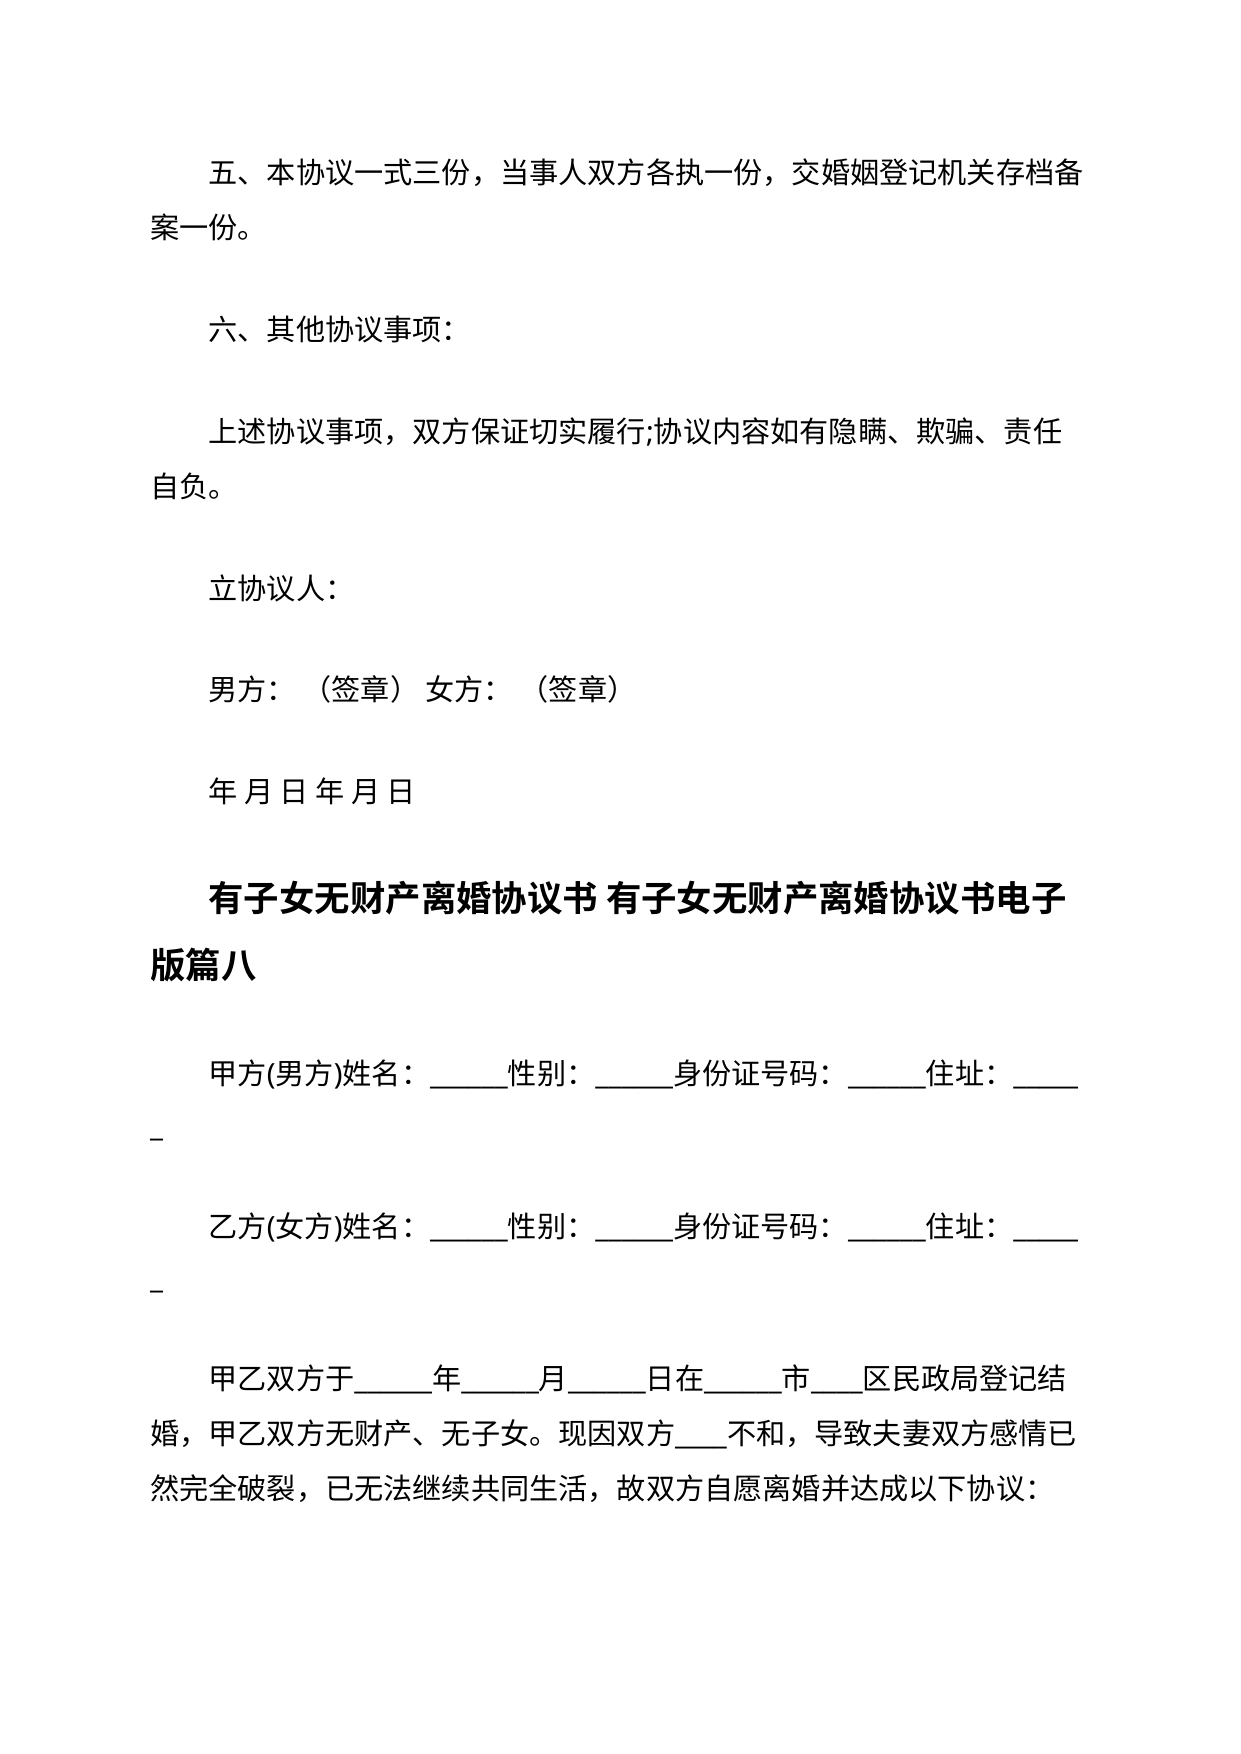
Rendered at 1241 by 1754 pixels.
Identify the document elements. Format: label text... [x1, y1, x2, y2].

text 立协议人： [150, 565, 1090, 607]
text 有子女无财产离婚协议书 有子女无财产离婚协议书电子版篇八 [150, 871, 1090, 988]
text 男方： （签章） 女方： （签章） [150, 667, 1090, 709]
text 六、其他协议事项： [150, 307, 1090, 349]
text 五、本协议一式三份，当事人双方各执一份，交婚姻登记机关存档备案一份。 [150, 150, 1090, 247]
text 年 月 日 年 月 日 [150, 769, 1090, 811]
text 甲方(男方)姓名：______性别：______身份证号码：______住址：______ [150, 1051, 1090, 1144]
text 乙方(女方)姓名：______性别：______身份证号码：______住址：______ [150, 1203, 1090, 1297]
text 甲乙双方于______年______月______日在______市____区民政局登记结婚，甲乙双方无财产、无子女。现因双方____不和，导致夫妻双方感情已然完全破裂，已无法继续共同生活，故双方自愿离婚并达成以下协议： [150, 1356, 1090, 1508]
text 上述协议事项，双方保证切实履行;协议内容如有隐瞒、欺骗、责任自负。 [150, 408, 1090, 506]
